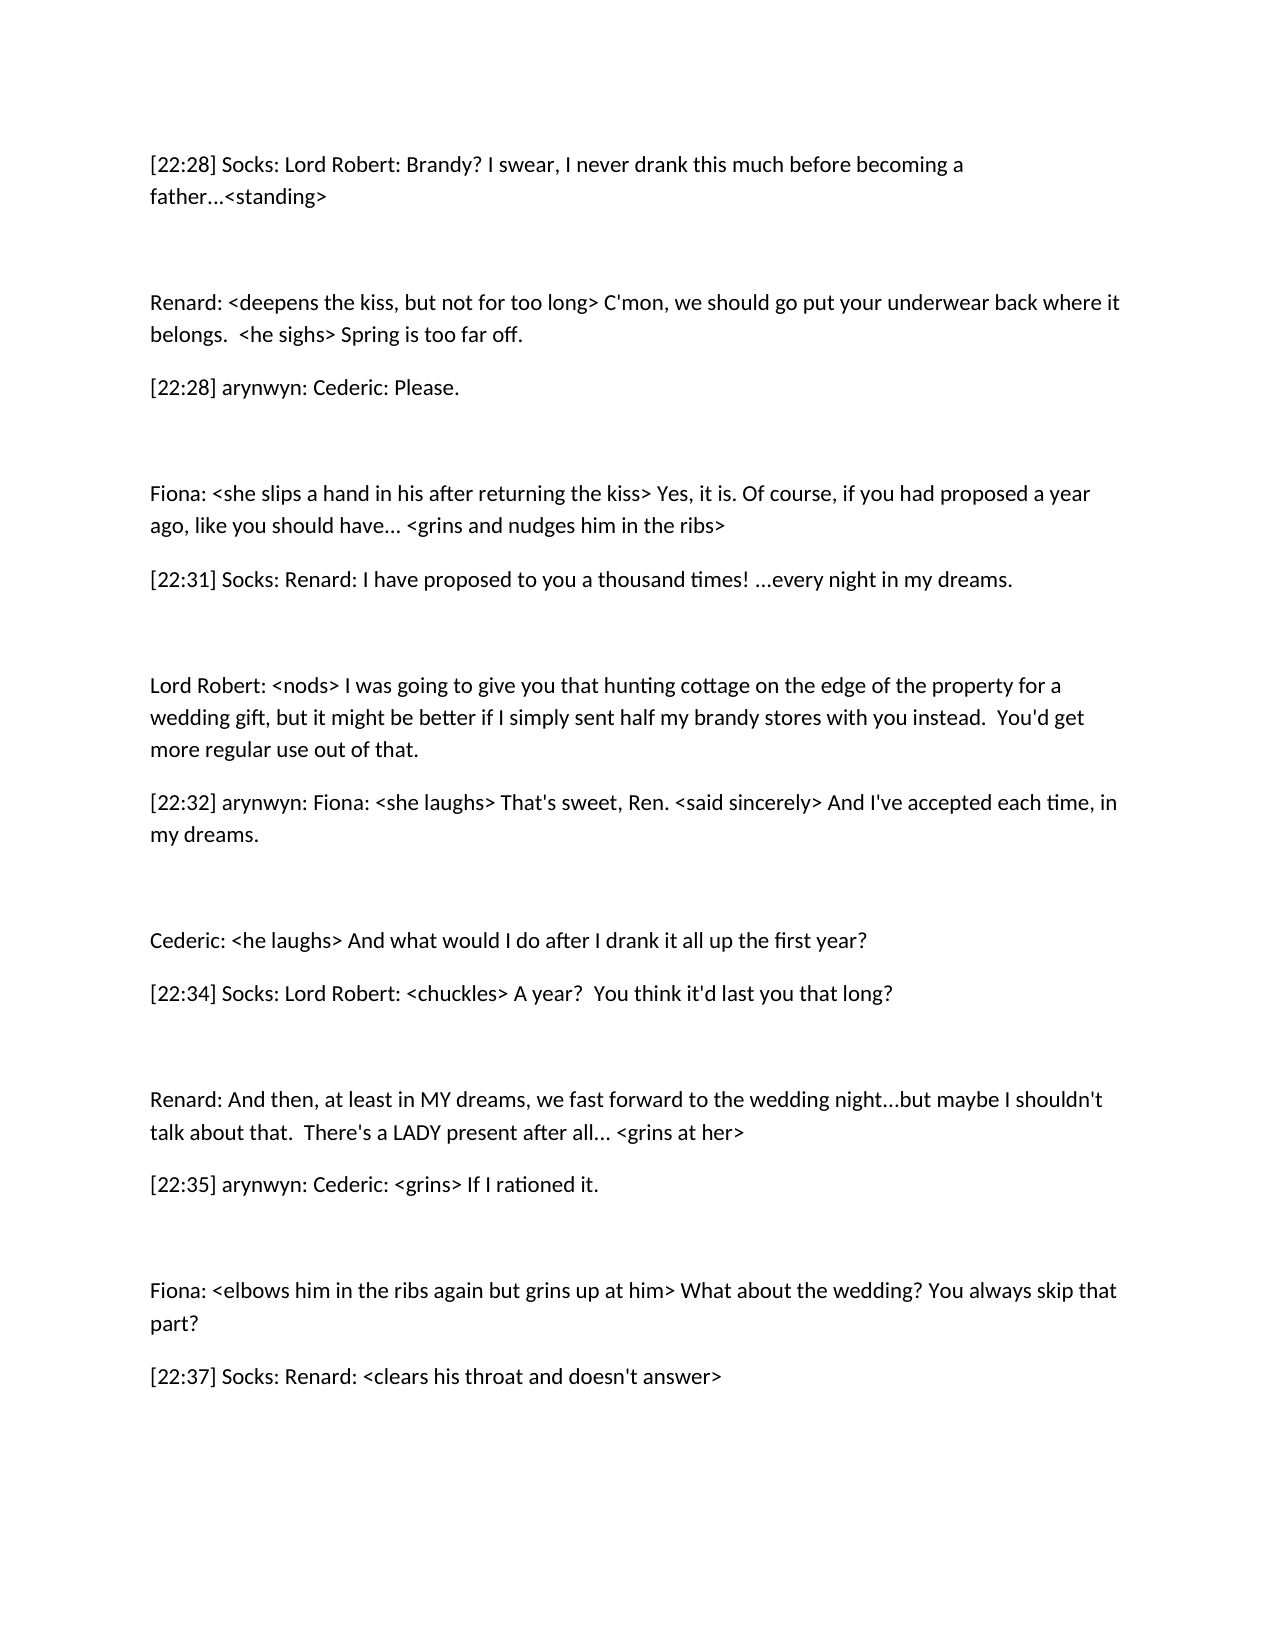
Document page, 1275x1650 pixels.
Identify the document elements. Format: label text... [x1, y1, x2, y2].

text Renard: <deepens the kiss, but not for too long> C'mon, we should go put your underwear back where it belongs. <he sighs> Spring is too far off. [150, 288, 1125, 348]
text [22:28] arynwyn: Cederic: Please. [150, 373, 1125, 401]
text [22:32] arynwyn: Fiona: <she laughs> That's sweet, Ren. <said sincerely> And I've accepted each time, in my dreams. [150, 788, 1125, 848]
text Lord Robert: <nods> I was going to give you that hunting cottage on the edge of the property for a wedding gift, but it might be better if I simply sent half my brandy stores with you instead. You'd get more regular use out of that. [150, 671, 1125, 763]
text [22:34] Socks: Lord Robert: <chuckles> A year? You think it'd last you that long? [150, 979, 1125, 1007]
text [22:37] Socks: Renard: <clears his throat and doesn't answer> [150, 1362, 1125, 1390]
text Fiona: <she slips a hand in his after returning the kiss> Yes, it is. Of course, if you had proposed a year ago, like you should have... <grins and nudges him in the ribs> [150, 479, 1125, 540]
text Renard: And then, at least in MY dreams, we fast forward to the wedding night...but maybe I shouldn't talk about that. There's a LADY present after all... <grins at her> [150, 1085, 1125, 1146]
text [22:31] Socks: Renard: I have proposed to you a thousand times! ...every night in my dreams. [150, 565, 1125, 593]
text Cederic: <he laughs> And what would I do after I drank it all up the first year? [150, 926, 1125, 954]
text Fiona: <elbows him in the ribs again but grins up at him> What about the wedding? You always skip that part? [150, 1277, 1125, 1337]
text [22:28] Socks: Lord Robert: Brandy? I swear, I never drank this much before becoming a father...<standing> [150, 150, 1125, 210]
text [22:35] arynwyn: Cederic: <grins> If I rationed it. [150, 1171, 1125, 1199]
